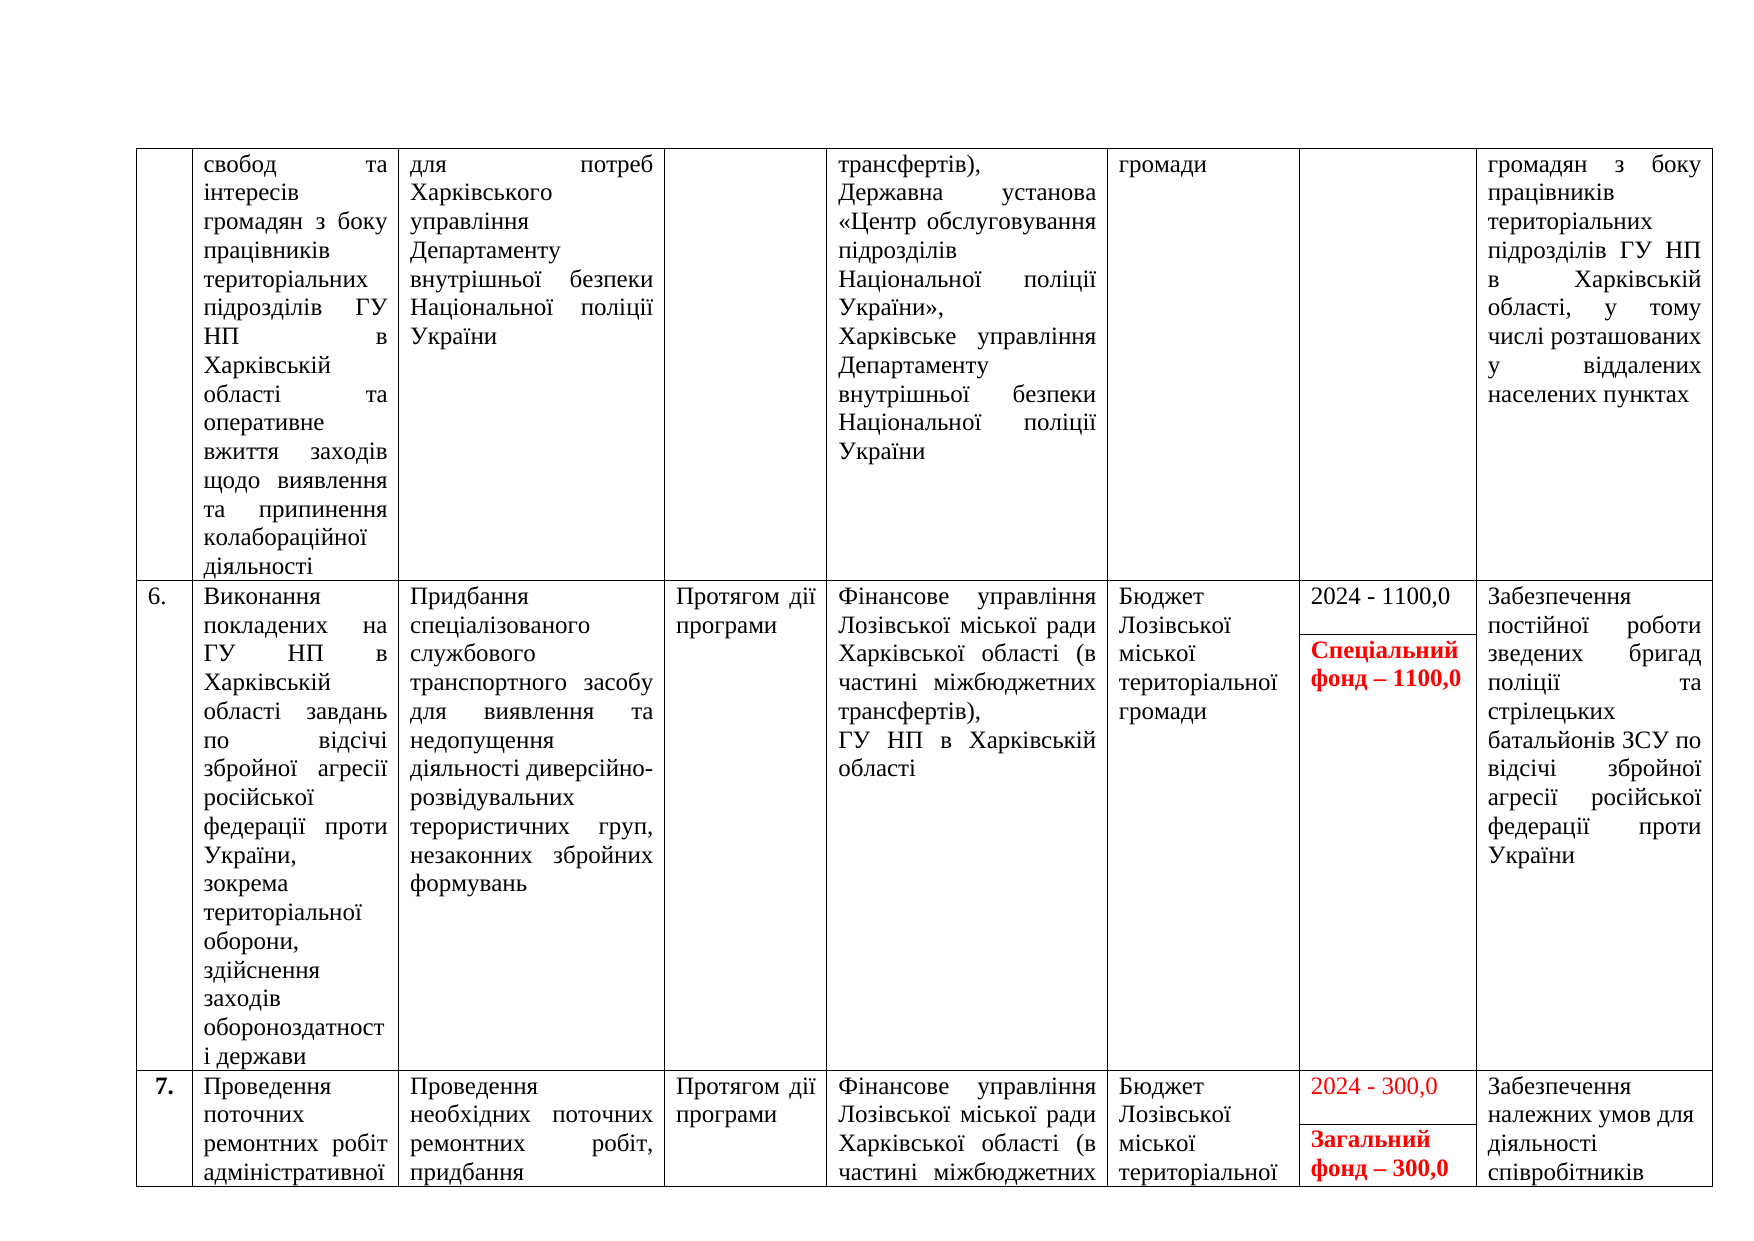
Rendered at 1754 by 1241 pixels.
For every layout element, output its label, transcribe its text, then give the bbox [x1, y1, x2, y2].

table_cell Протягом дії програми [665, 581, 826, 1070]
table_cell Проведення необхідних поточних ремонтних робіт, придбання будівельних матеріалів, вікон та дверей [399, 1071, 664, 1186]
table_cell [1108, 1071, 1299, 1186]
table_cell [1300, 149, 1476, 580]
table_cell Проведення поточних ремонтних робіт адміністративної будівлі Лозівського РВП ГУ НП в Харківській області [193, 1071, 398, 1186]
table_cell Спеціальний фонд – 1100,0 [1300, 635, 1476, 1070]
table_cell 2024 - 1100,0 [1300, 581, 1476, 634]
table_cell Виконання покладених на ГУ НП в Харківській області завдань по відсічі збройної агресії російської федерації проти України, зокрема територіальної оборони, здійснення заходів обороноздатності держави [193, 581, 398, 1070]
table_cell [827, 1071, 1107, 1186]
table_cell Фінансове управління Лозівської міської ради Харківської області (в частині міжбюджетних трансфертів), ГУ НП в Харківській області [827, 581, 1107, 1070]
table_cell Придбання спеціалізованого службового транспортного засобу для виявлення та недопущення діяльності диверсійно-розвідувальних терористичних груп, незаконних збройних формувань [399, 581, 664, 1070]
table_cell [1300, 1125, 1476, 1186]
table_cell 6. [137, 581, 192, 1070]
table_cell 2024 - 300,0 [1300, 1071, 1476, 1123]
table_cell Протягом дії програми [665, 1071, 826, 1186]
table_cell 7. [137, 1071, 192, 1186]
table_cell Бюджет Лозівської міської територіальної громади [1108, 581, 1299, 1070]
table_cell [1477, 1071, 1712, 1186]
table_cell Забезпечення постійної роботи зведених бригад поліції та стрілецьких батальйонів ЗСУ по відсічі збройної агресії російської федерації проти України [1477, 581, 1712, 1070]
